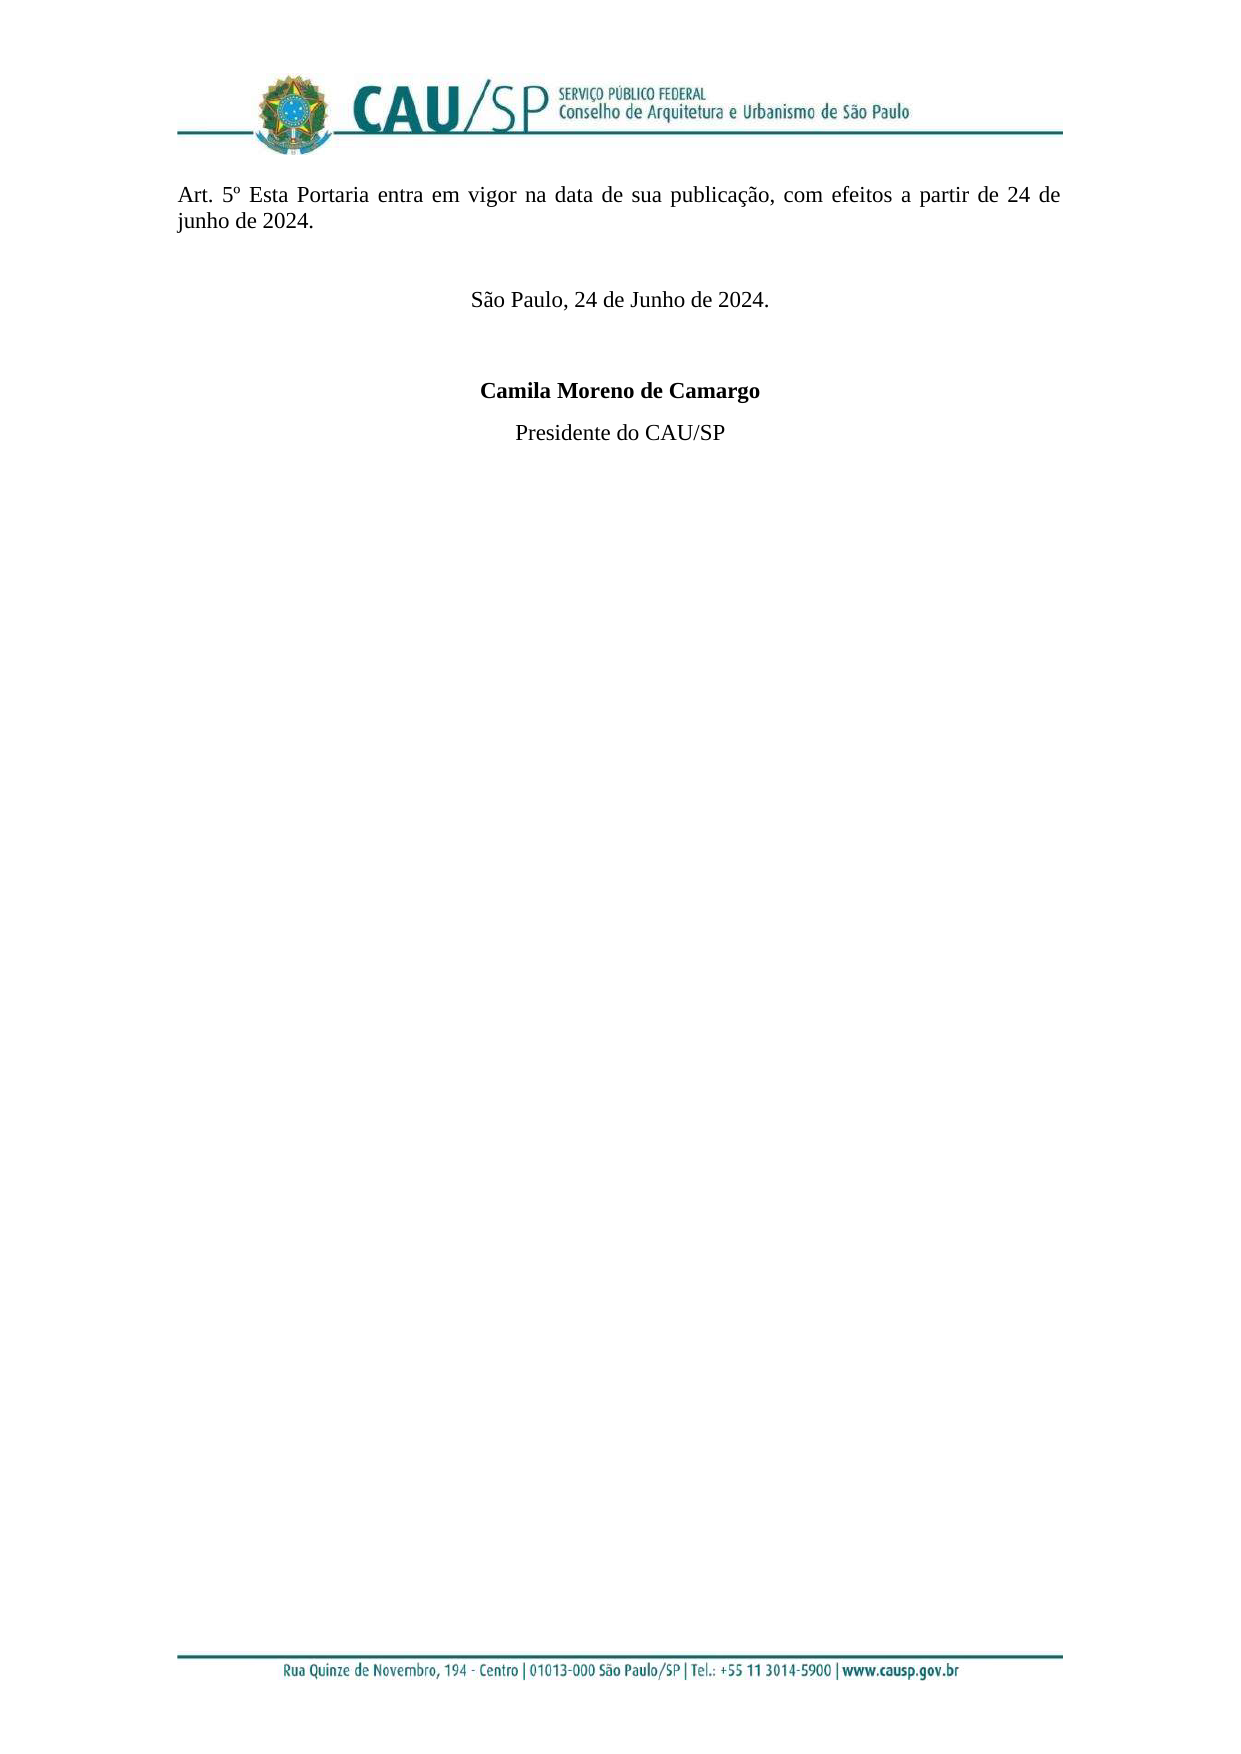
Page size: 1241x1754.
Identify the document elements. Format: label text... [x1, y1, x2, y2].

text Presidente do CAU/SP [177, 418, 1063, 445]
text Art. 5º Esta Portaria entra em vigor na data de sua publicação, com efeitos a partir de 24 de junho de 2024. [177, 181, 1063, 233]
text Camila Moreno de Camargo [190, 378, 1051, 404]
text São Paulo, 24 de Junho de 2024. [177, 286, 1063, 312]
